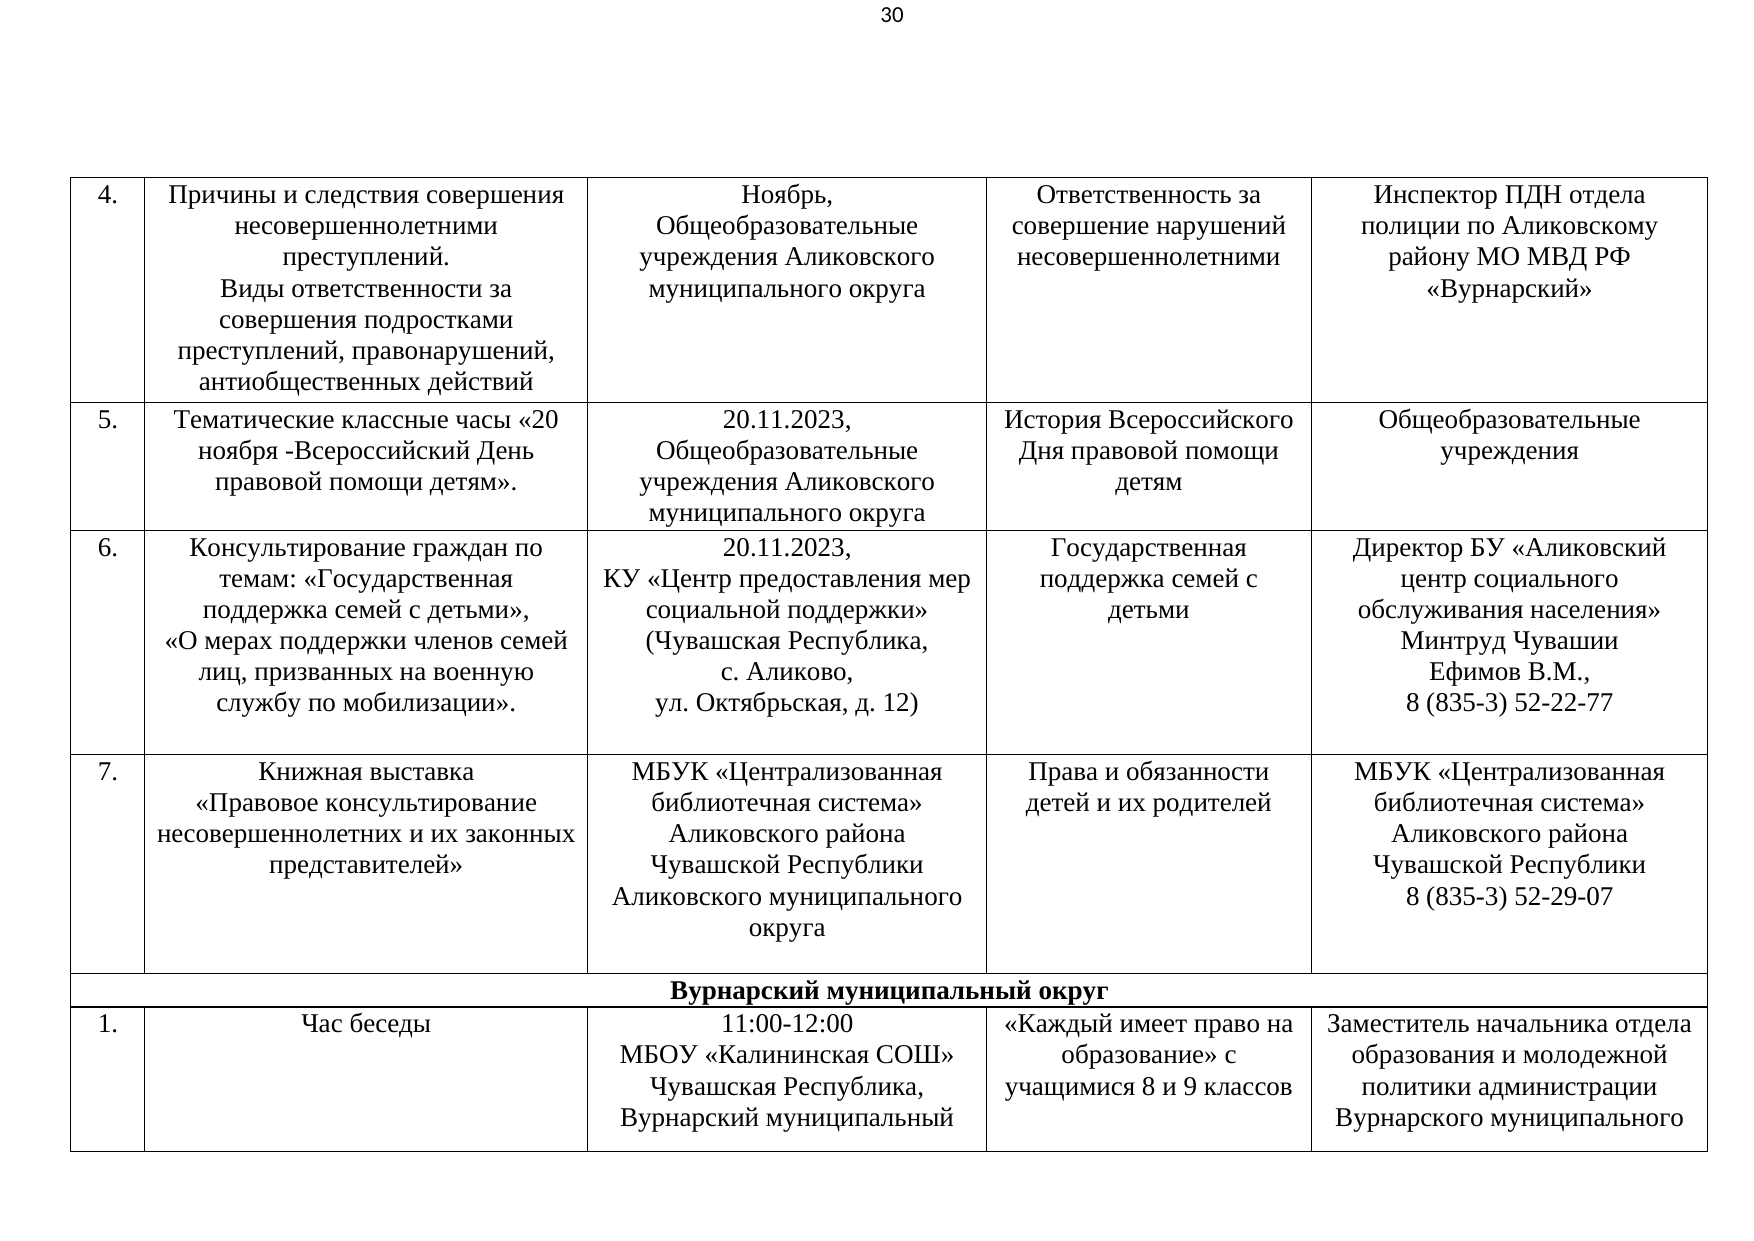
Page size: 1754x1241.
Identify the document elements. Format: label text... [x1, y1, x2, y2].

table_cell Тематические классные часы «20 ноября -Всероссийский День правовой помощи детям». [145, 403, 587, 530]
table_cell Книжная выставка «Правовое консультирование несовершеннолетних и их законных представителей» [145, 755, 587, 973]
table_cell История Всероссийского Дня правовой помощи детям [987, 403, 1311, 530]
table_cell 20.11.2023, Общеобразовательные учреждения Аликовского муниципального округа [588, 403, 986, 530]
table_cell 5. [71, 403, 144, 530]
table_cell Причины и следствия совершения несовершеннолетними преступлений. Виды ответственности за совершения подростками преступлений, правонарушений, антиобщественных действий [145, 178, 587, 402]
table_cell Консультирование граждан по темам: «Государственная поддержка семей с детьми», «О мерах поддержки членов семей лиц, призванных на военную службу по мобилизации». [145, 531, 587, 754]
table_cell 1. [71, 1008, 144, 1151]
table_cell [1312, 1008, 1707, 1151]
table_cell МБУК «Централизованная библиотечная система» Аликовского района Чувашской Республики 8 (835-3) 52-29-07 [1312, 755, 1707, 973]
table_cell Общеобразовательные учреждения [1312, 403, 1707, 530]
table_cell Час беседы [145, 1008, 587, 1151]
table_cell Ноябрь, Общеобразовательные учреждения Аликовского муниципального округа [588, 178, 986, 402]
table_cell МБУК «Централизованная библиотечная система» Аликовского района Чувашской Республики Аликовского муниципального округа [588, 755, 986, 973]
table_cell 20.11.2023, КУ «Центр предоставления мер социальной поддержки» (Чувашская Республика, с. Аликово, ул. Октябрьская, д. 12) [588, 531, 986, 754]
table_cell Вурнарский муниципальный округ [71, 974, 1707, 1006]
table_cell 6. [71, 531, 144, 754]
table_cell Ответственность за совершение нарушений несовершеннолетними [987, 178, 1311, 402]
table_cell Директор БУ «Аликовский центр социального обслуживания населения» Минтруд Чувашии Ефимов В.М., 8 (835-3) 52-22-77 [1312, 531, 1707, 754]
table_cell 7. [71, 755, 144, 973]
table_cell 4. [71, 178, 144, 402]
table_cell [588, 1008, 986, 1151]
table_cell Инспектор ПДН отдела полиции по Аликовскому району МО МВД РФ «Вурнарский» [1312, 178, 1707, 402]
table_cell Права и обязанности детей и их родителей [987, 755, 1311, 973]
table_cell Государственная поддержка семей с детьми [987, 531, 1311, 754]
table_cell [987, 1008, 1311, 1151]
